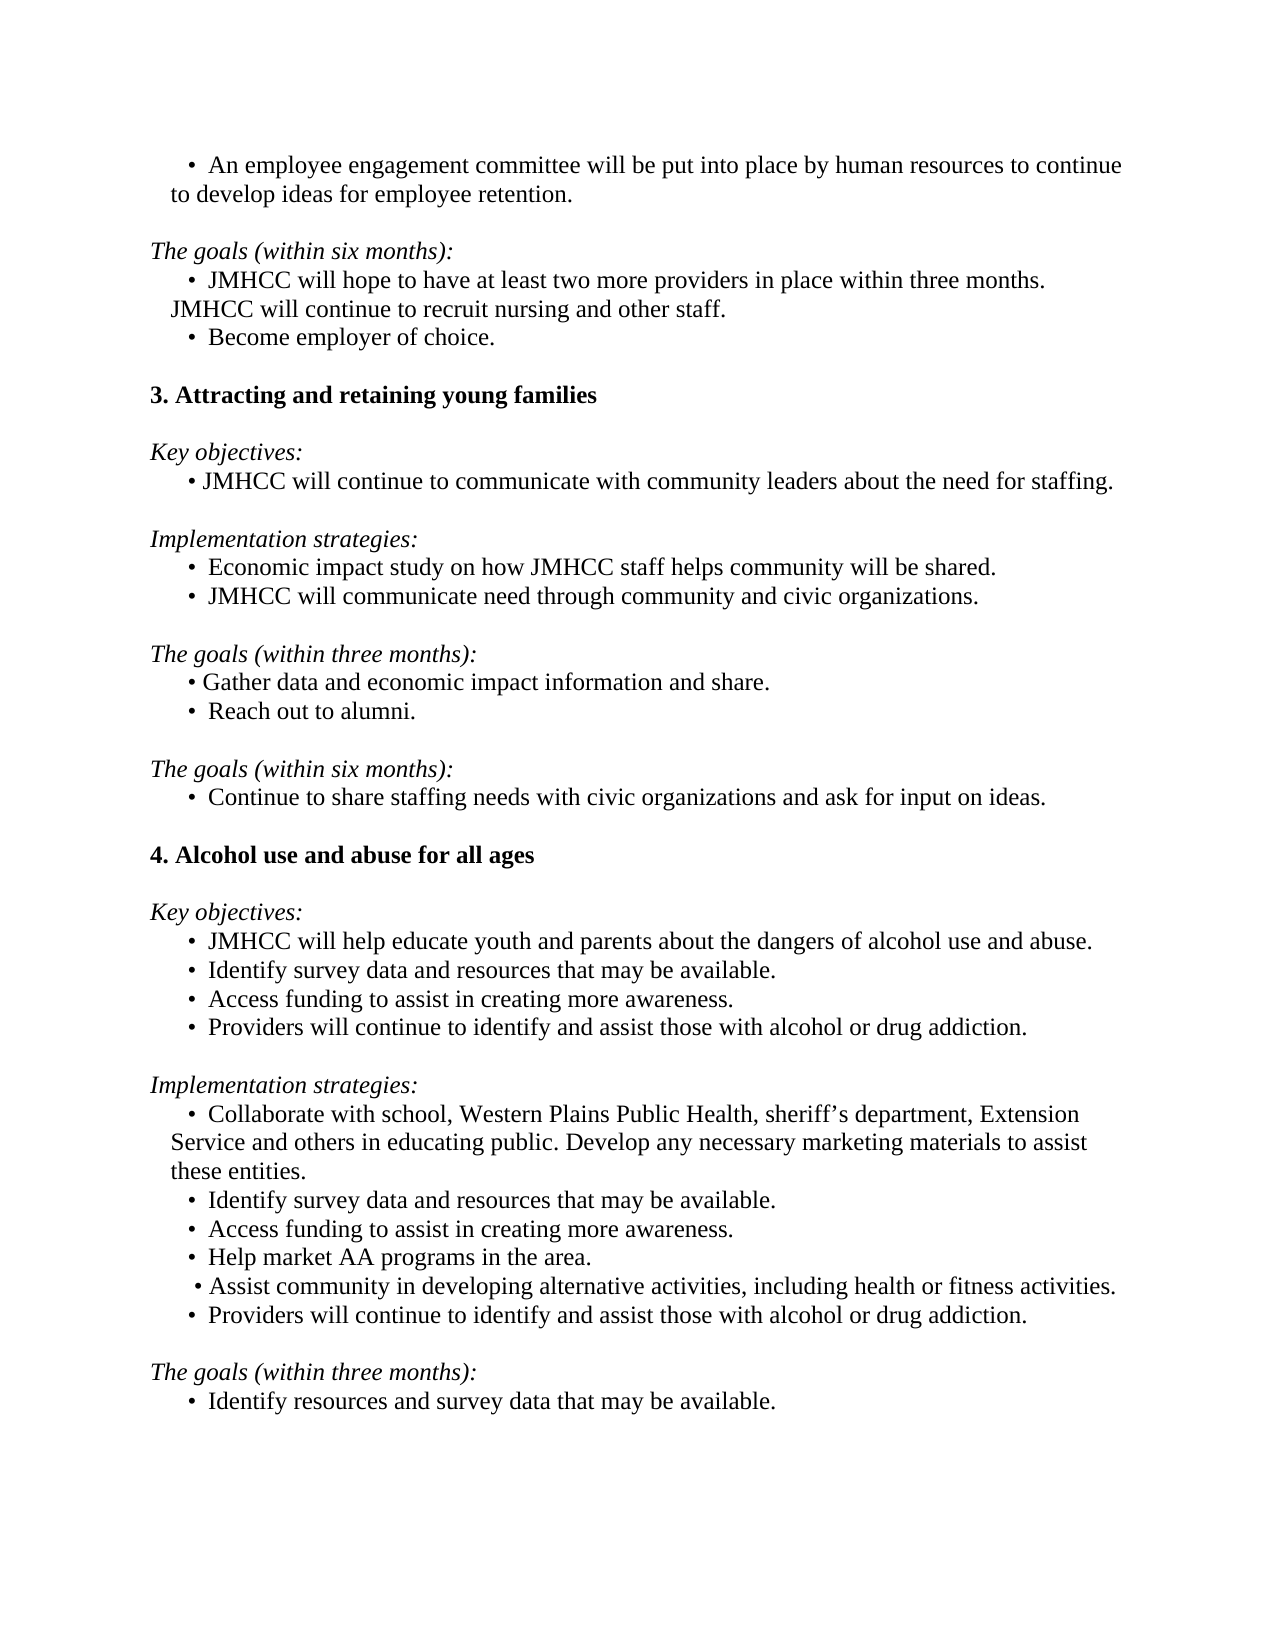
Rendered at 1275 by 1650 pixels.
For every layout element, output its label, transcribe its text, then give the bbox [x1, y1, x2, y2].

text Key objectives: [150, 437, 1125, 466]
text • Assist community in developing alternative activities, including health or fitness activities. [150, 1271, 1125, 1300]
text The goals (within six months): [150, 754, 1125, 782]
text Implementation strategies: [150, 524, 1125, 552]
list Access funding to assist in creating more awareness. [170, 1214, 1125, 1242]
list Help market AA programs in the area. [170, 1242, 1125, 1271]
text • JMHCC will continue to communicate with community leaders about the need for staffing. [150, 466, 1125, 495]
text Key objectives: [150, 897, 1125, 926]
text 3. Attracting and retaining young families [150, 380, 1125, 409]
list Continue to share staffing needs with civic organizations and ask for input on ideas. [170, 782, 1125, 811]
list Economic impact study on how JMHCC staff helps community will be shared. [170, 552, 1125, 581]
list JMHCC will hope to have at least two more providers in place within three months. JMHCC will continue to recruit nursing and other staff. [170, 265, 1125, 322]
list JMHCC will help educate youth and parents about the dangers of alcohol use and abuse. [170, 926, 1125, 955]
list Identify resources and survey data that may be available. [170, 1386, 1125, 1415]
text The goals (within six months): [150, 236, 1125, 265]
list JMHCC will communicate need through community and civic organizations. [170, 581, 1125, 610]
list An employee engagement committee will be put into place by human resources to continue to develop ideas for employee retention. [170, 150, 1125, 207]
list Access funding to assist in creating more awareness. [170, 984, 1125, 1012]
text The goals (within three months): [150, 639, 1125, 667]
list Reach out to alumni. [170, 696, 1125, 725]
text 4. Alcohol use and abuse for all ages [150, 840, 1125, 869]
list Identify survey data and resources that may be available. [170, 955, 1125, 984]
list Providers will continue to identify and assist those with alcohol or drug addiction. [170, 1300, 1125, 1329]
list Become employer of choice. [170, 322, 1125, 351]
list Identify survey data and resources that may be available. [170, 1185, 1125, 1214]
text • Gather data and economic impact information and share. [150, 667, 1125, 696]
list Providers will continue to identify and assist those with alcohol or drug addiction. [170, 1012, 1125, 1041]
text Implementation strategies: [150, 1070, 1125, 1099]
text The goals (within three months): [150, 1357, 1125, 1386]
